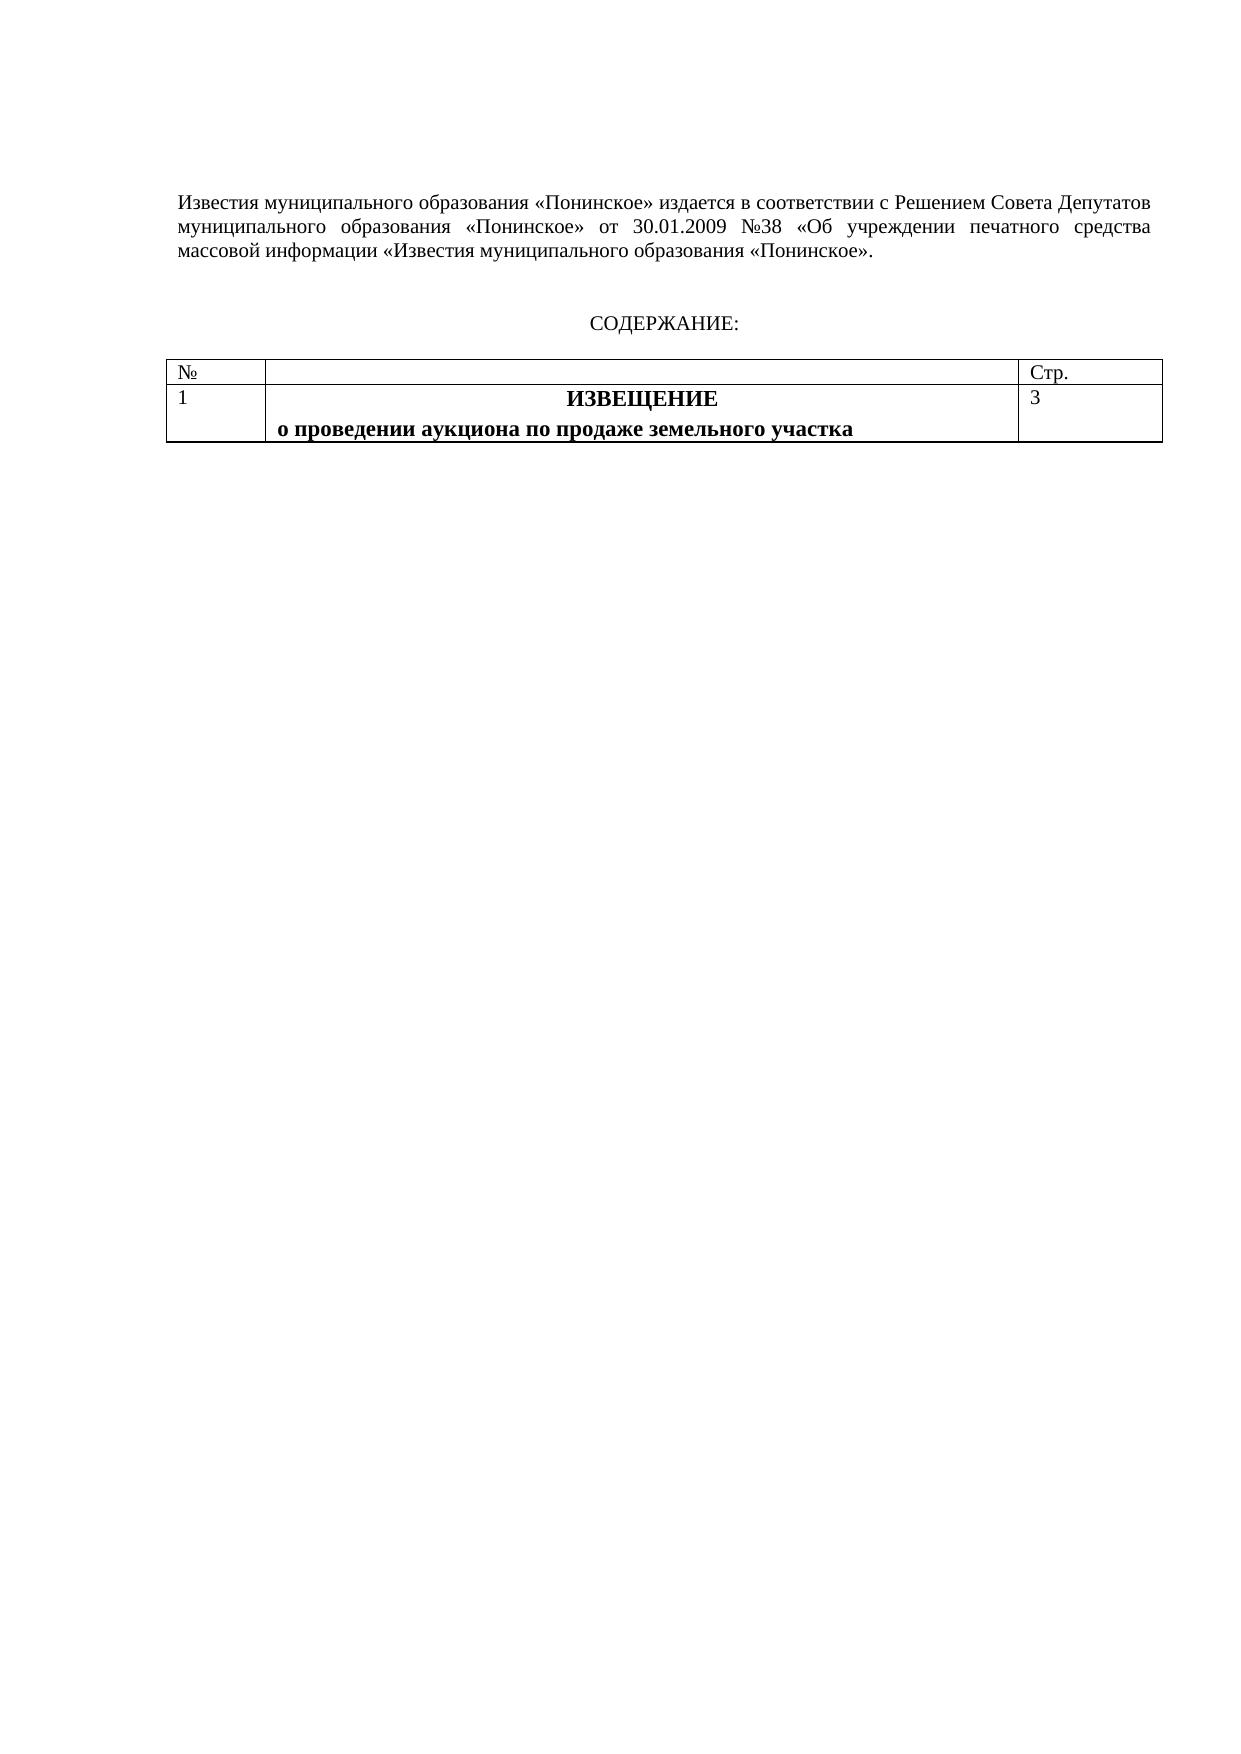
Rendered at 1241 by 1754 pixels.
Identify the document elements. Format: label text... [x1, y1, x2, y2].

table_cell ИЗВЕЩЕНИЕ о проведении аукциона по продаже земельного участка [266, 385, 1018, 441]
table_header Стр. [1019, 360, 1162, 384]
table_header № [167, 360, 265, 384]
text СОДЕРЖАНИЕ: [177, 311, 1152, 335]
table_cell 1 [167, 385, 265, 441]
text Известия муниципального образования «Понинское» издается в соответствии с Решением Совета Депутатов муниципального образования «Понинское» от 30.01.2009 №38 «Об учреждении печатного средства массовой информации «Известия муниципального образования «Понинское». [177, 190, 1152, 262]
table_cell 3 [1019, 385, 1162, 441]
table_header [266, 360, 1018, 384]
